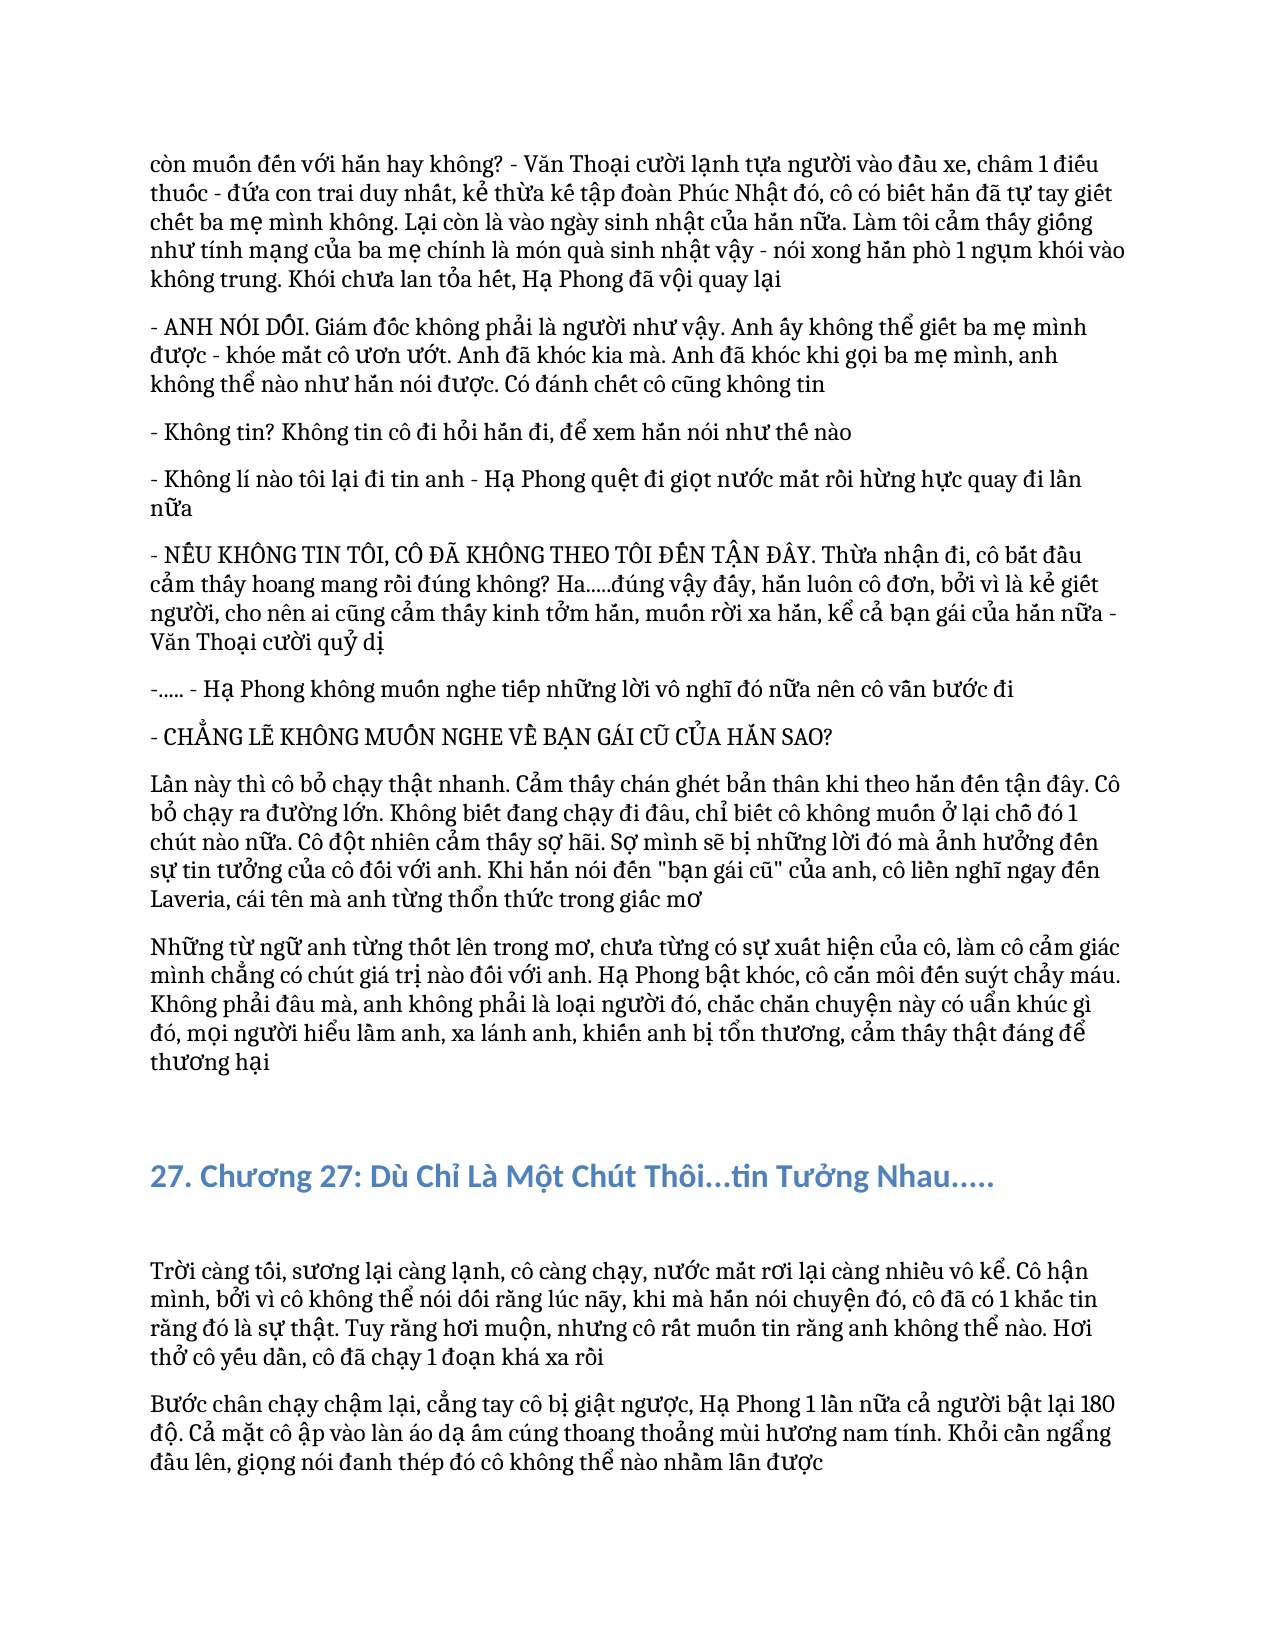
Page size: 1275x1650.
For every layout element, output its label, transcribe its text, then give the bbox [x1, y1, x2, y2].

subtitle 27. Chương 27: Dù Chỉ Là Một Chút Thôi...tin Tưởng Nhau..... [150, 1154, 1125, 1195]
text - Không lí nào tôi lại đi tin anh - Hạ Phong quệt đi giọt nước mắt rồi hừng hực quay đi lần nữa [150, 465, 1125, 522]
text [150, 150, 1125, 294]
text Trời càng tối, sương lại càng lạnh, cô càng chạy, nước mắt rơi lại càng nhiều vô kể. Cô hận mình, bởi vì cô không thể nói dối rằng lúc nãy, khi mà hắn nói chuyện đó, cô đã có 1 khắc tin rằng đó là sự thật. Tuy rằng hơi muộn, nhưng cô rất muốn tin rằng anh không thể nào. Hơi thở cô yếu dần, cô đã chạy 1 đoạn khá xa rồi [150, 1199, 1125, 1372]
text - Không tin? Không tin cô đi hỏi hắn đi, để xem hắn nói như thế nào [150, 417, 1125, 446]
text Những từ ngữ anh từng thốt lên trong mơ, chưa từng có sự xuất hiện của cô, làm cô cảm giác mình chẳng có chút giá trị nào đối với anh. Hạ Phong bật khóc, cô cắn môi đến suýt chảy máu. Không phải đâu mà, anh không phải là loại người đó, chắc chắn chuyện này có uẩn khúc gì đó, mọi người hiểu lầm anh, xa lánh anh, khiến anh bị tổn thương, cảm thấy thật đáng để thương hại [150, 932, 1125, 1134]
text - CHẲNG LẼ KHÔNG MUỐN NGHE VỀ BẠN GÁI CŨ CỦA HẮN SAO? [150, 722, 1125, 751]
text Bước chân chạy chậm lại, cẳng tay cô bị giật ngược, Hạ Phong 1 lần nữa cả người bật lại 180 độ. Cả mặt cô ập vào làn áo dạ ấm cúng thoang thoảng mùi hương nam tính. Khỏi cần ngẩng đầu lên, giọng nói đanh thép đó cô không thể nào nhầm lẫn được [150, 1390, 1125, 1477]
text Lần này thì cô bỏ chạy thật nhanh. Cảm thấy chán ghét bản thân khi theo hắn đến tận đây. Cô bỏ chạy ra đường lớn. Không biết đang chạy đi đâu, chỉ biết cô không muốn ở lại chỗ đó 1 chút nào nữa. Cô đột nhiên cảm thấy sợ hãi. Sợ mình sẽ bị những lời đó mà ảnh hưởng đến sự tin tưởng của cô đối với anh. Khi hắn nói đến "bạn gái cũ" của anh, cô liền nghĩ ngay đến Laveria, cái tên mà anh từng thổn thức trong giấc mơ [150, 770, 1125, 914]
text - NẾU KHÔNG TIN TÔI, CÔ ĐÃ KHÔNG THEO TÔI ĐẾN TẬN ĐÂY. Thừa nhận đi, cô bắt đầu cảm thấy hoang mang rồi đúng không? Ha.....đúng vậy đấy, hắn luôn cô đơn, bởi vì là kẻ giết người, cho nên ai cũng cảm thấy kinh tởm hắn, muốn rời xa hắn, kể cả bạn gái của hắn nữa - Văn Thoại cười quỷ dị [150, 541, 1125, 656]
text - ANH NÓI DỐI. Giám đốc không phải là người như vậy. Anh ấy không thể giết ba mẹ mình được - khóe mắt cô ươn ướt. Anh đã khóc kia mà. Anh đã khóc khi gọi ba mẹ mình, anh không thể nào như hắn nói được. Có đánh chết cô cũng không tin [150, 312, 1125, 399]
text -..... - Hạ Phong không muốn nghe tiếp những lời vô nghĩ đó nữa nên cô vẫn bước đi [150, 675, 1125, 704]
